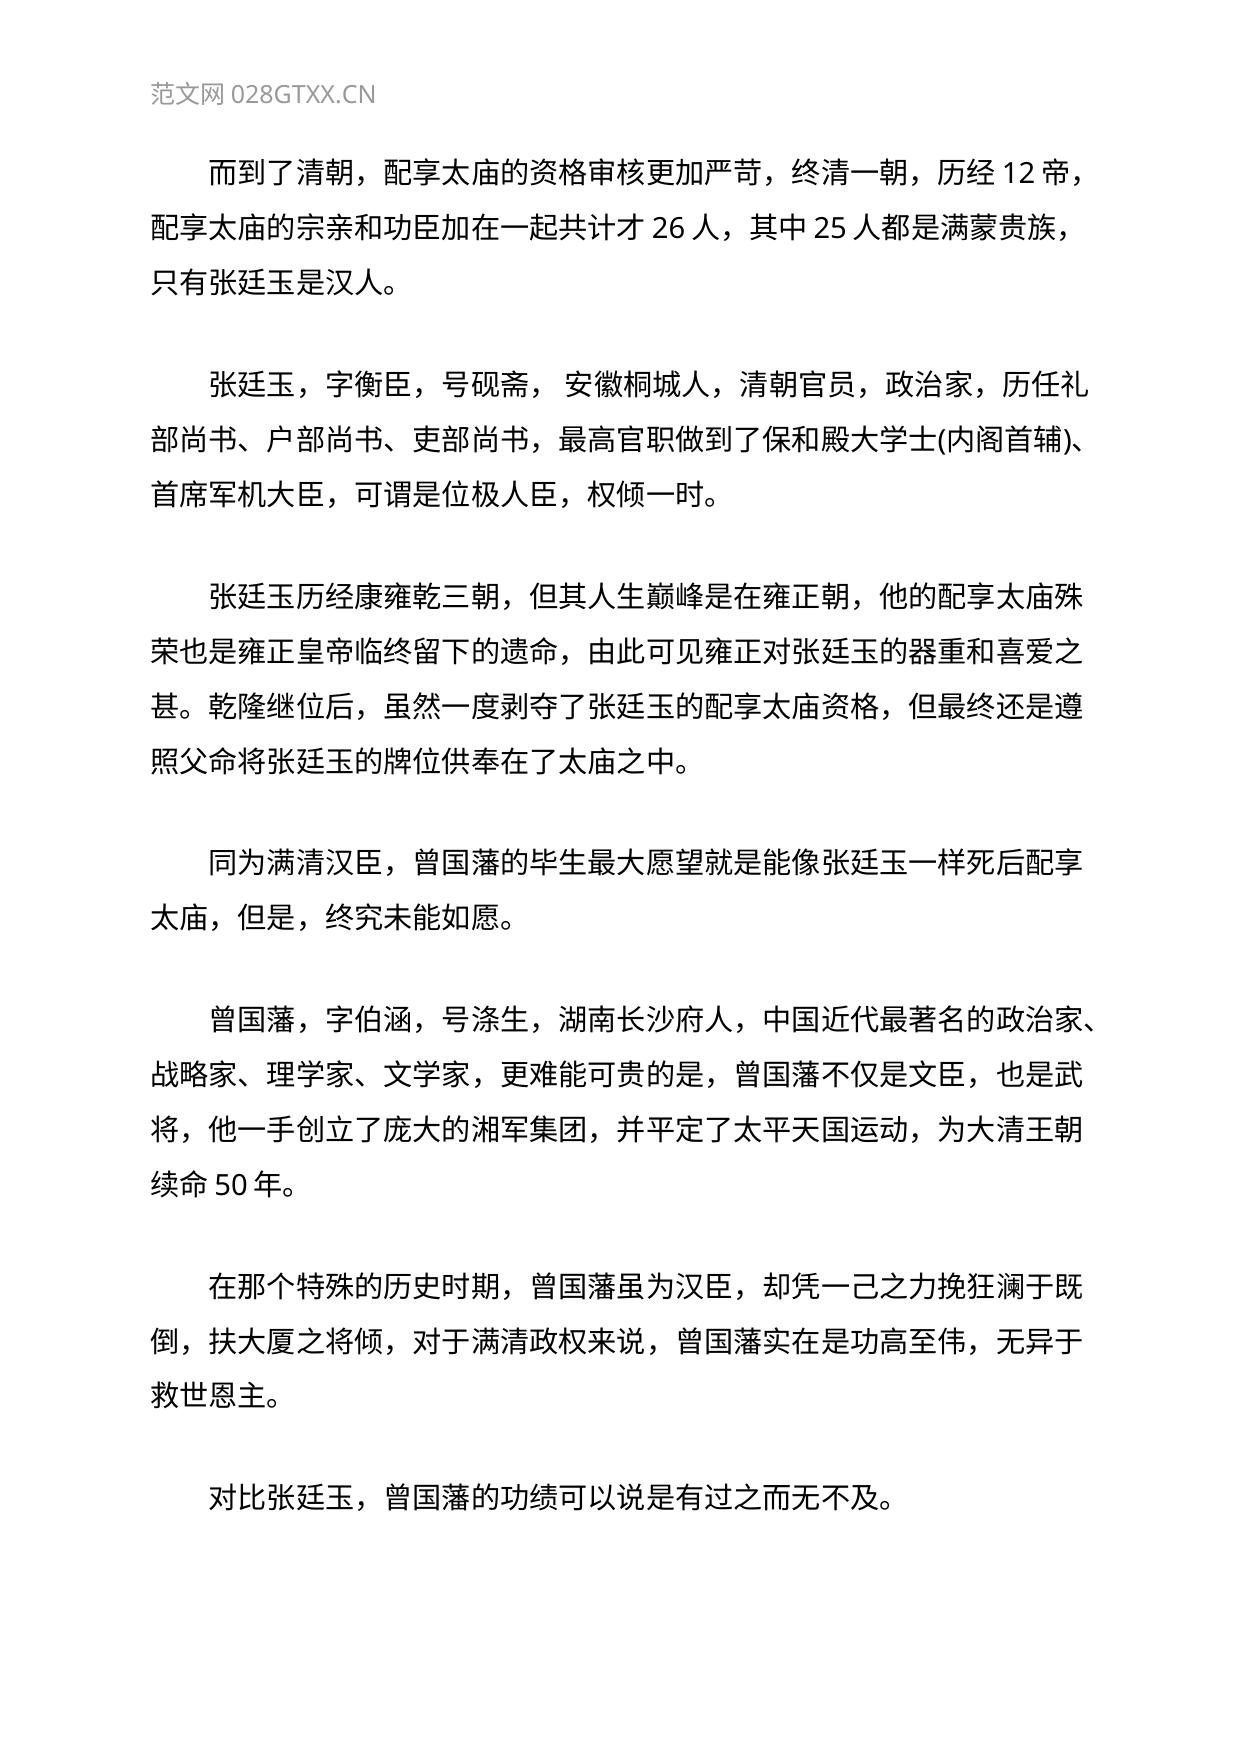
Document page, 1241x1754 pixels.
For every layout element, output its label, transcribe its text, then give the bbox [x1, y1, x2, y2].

text 曾国藩，字伯涵，号涤生，湖南长沙府人，中国近代最著名的政治家、战略家、理学家、文学家，更难能可贵的是，曾国藩不仅是文臣，也是武将，他一手创立了庞大的湘军集团，并平定了太平天国运动，为大清王朝续命50年。 [150, 997, 1090, 1204]
text 同为满清汉臣，曾国藩的毕生最大愿望就是能像张廷玉一样死后配享太庙，但是，终究未能如愿。 [150, 840, 1090, 937]
text 张廷玉历经康雍乾三朝，但其人生巅峰是在雍正朝，他的配享太庙殊荣也是雍正皇帝临终留下的遗命，由此可见雍正对张廷玉的器重和喜爱之甚。乾隆继位后，虽然一度剥夺了张廷玉的配享太庙资格，但最终还是遵照父命将张廷玉的牌位供奉在了太庙之中。 [150, 573, 1090, 780]
text 对比张廷玉，曾国藩的功绩可以说是有过之而无不及。 [150, 1475, 1090, 1517]
text 在那个特殊的历史时期，曾国藩虽为汉臣，却凭一己之力挽狂澜于既倒，扶大厦之将倾，对于满清政权来说，曾国藩实在是功高至伟，无异于救世恩主。 [150, 1263, 1090, 1415]
text 张廷玉，字衡臣，号砚斋， 安徽桐城人，清朝官员，政治家，历任礼部尚书、户部尚书、吏部尚书，最高官职做到了保和殿大学士(内阁首辅)、首席军机大臣，可谓是位极人臣，权倾一时。 [150, 362, 1090, 514]
text 而到了清朝，配享太庙的资格审核更加严苛，终清一朝，历经12帝，配享太庙的宗亲和功臣加在一起共计才26人，其中25人都是满蒙贵族，只有张廷玉是汉人。 [150, 150, 1090, 302]
